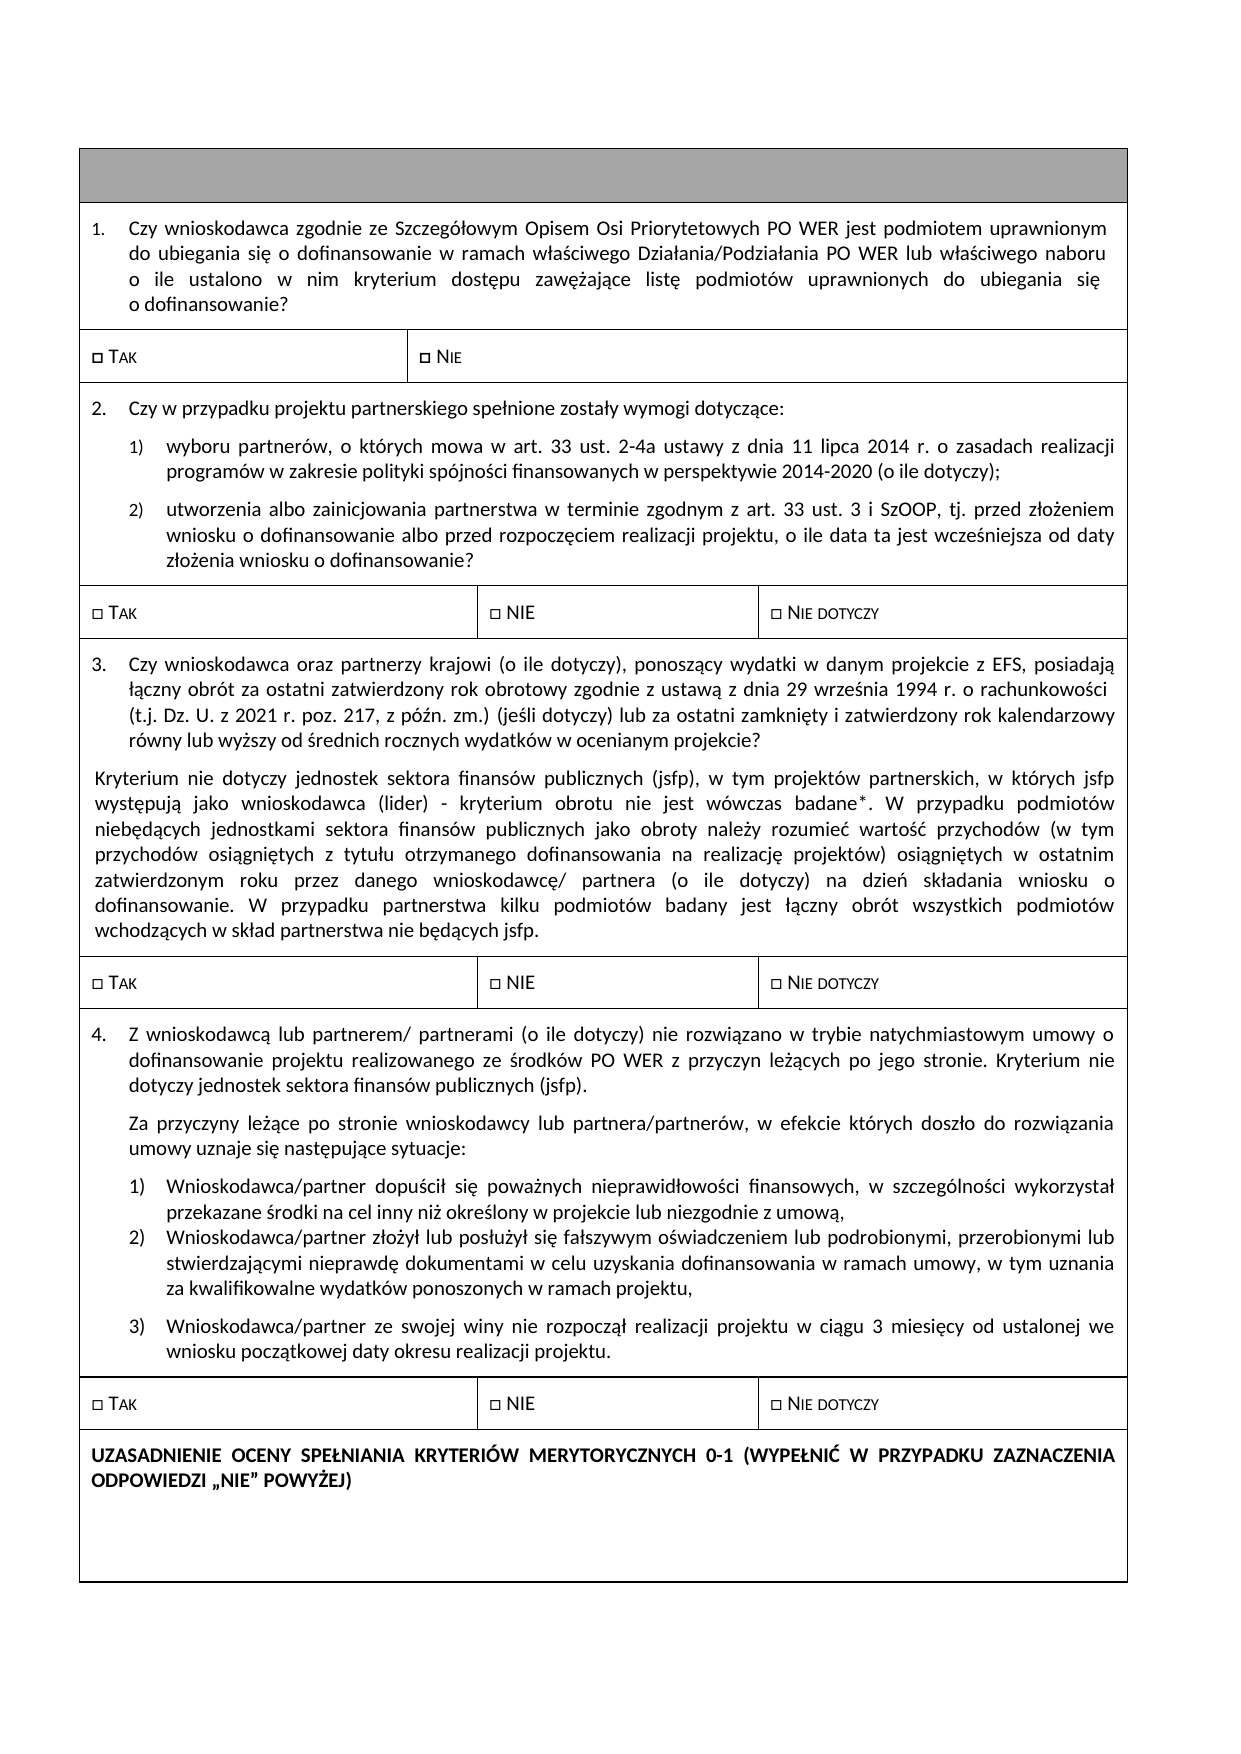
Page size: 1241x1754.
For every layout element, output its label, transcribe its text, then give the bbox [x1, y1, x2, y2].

table_cell Czy w przypadku projektu partnerskiego spełnione zostały wymogi dotyczące: wyboru partnerów, o których mowa w art. 33 ust. 2-4a ustawy z dnia 11 lipca 2014 r. o zasadach realizacji programów w zakresie polityki spójności finansowanych w perspektywie 2014-2020 (o ile dotyczy); utworzenia albo zainicjowania partnerstwa w terminie zgodnym z art. 33 ust. 3 i SzOOP, tj. przed złożeniem wniosku o dofinansowanie albo przed rozpoczęciem realizacji projektu, o ile data ta jest wcześniejsza od daty złożenia wniosku o dofinansowanie? [80, 383, 1127, 585]
table_cell □ NIE [478, 957, 758, 1008]
table_cell □ NIE [478, 1378, 758, 1429]
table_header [80, 149, 1127, 202]
table_cell □ Nie dotyczy [759, 957, 1127, 1008]
table_cell □ Tak [80, 1378, 477, 1429]
table_cell □ Tak [80, 330, 407, 382]
table_cell □ Tak [80, 957, 477, 1008]
table_cell UZASADNIENIE OCENY SPEŁNIANIA KRYTERIÓW MERYTORYCZNYCH 0-1 (WYPEŁNIĆ W PRZYPADKU ZAZNACZENIA ODPOWIEDZI „NIE” POWYŻEJ) [80, 1430, 1127, 1581]
table_cell Z wnioskodawcą lub partnerem/ partnerami (o ile dotyczy) nie rozwiązano w trybie natychmiastowym umowy o dofinansowanie projektu realizowanego ze środków PO WER z przyczyn leżących po jego stronie. Kryterium nie dotyczy jednostek sektora finansów publicznych (jsfp). Za przyczyny leżące po stronie wnioskodawcy lub partnera/partnerów, w efekcie których doszło do rozwiązania umowy uznaje się następujące sytuacje: Wnioskodawca/partner dopuścił się poważnych nieprawidłowości finansowych, w szczególności wykorzystał przekazane środki na cel inny niż określony w projekcie lub niezgodnie z umową, Wnioskodawca/partner złożył lub posłużył się fałszywym oświadczeniem lub podrobionymi, przerobionymi lub stwierdzającymi nieprawdę dokumentami w celu uzyskania dofinansowania w ramach umowy, w tym uznania za kwalifikowalne wydatków ponoszonych w ramach projektu, Wnioskodawca/partner ze swojej winy nie rozpoczął realizacji projektu w ciągu 3 miesięcy od ustalonej we wniosku początkowej daty okresu realizacji projektu. [80, 1009, 1127, 1376]
table_cell □ NIE [478, 586, 758, 637]
table_cell Czy wnioskodawca zgodnie ze Szczegółowym Opisem Osi Priorytetowych PO WER jest podmiotem uprawnionym do ubiegania się o dofinansowanie w ramach właściwego Działania/Podziałania PO WER lub właściwego naboru o ile ustalono w nim kryterium dostępu zawężające listę podmiotów uprawnionych do ubiegania się o dofinansowanie? [80, 203, 1127, 329]
table_cell □ Tak [80, 586, 477, 637]
table_cell □ Nie dotyczy [759, 586, 1127, 637]
table_cell Czy wnioskodawca oraz partnerzy krajowi (o ile dotyczy), ponoszący wydatki w danym projekcie z EFS, posiadają łączny obrót za ostatni zatwierdzony rok obrotowy zgodnie z ustawą z dnia 29 września 1994 r. o rachunkowości (t.j. Dz. U. z 2021 r. poz. 217, z późn. zm.) (jeśli dotyczy) lub za ostatni zamknięty i zatwierdzony rok kalendarzowy równy lub wyższy od średnich rocznych wydatków w ocenianym projekcie? Kryterium nie dotyczy jednostek sektora finansów publicznych (jsfp), w tym projektów partnerskich, w których jsfp występują jako wnioskodawca (lider) - kryterium obrotu nie jest wówczas badane*. W przypadku podmiotów niebędących jednostkami sektora finansów publicznych jako obroty należy rozumieć wartość przychodów (w tym przychodów osiągniętych z tytułu otrzymanego dofinansowania na realizację projektów) osiągniętych w ostatnim zatwierdzonym roku przez danego wnioskodawcę/ partnera (o ile dotyczy) na dzień składania wniosku o dofinansowanie. W przypadku partnerstwa kilku podmiotów badany jest łączny obrót wszystkich podmiotów wchodzących w skład partnerstwa nie będących jsfp. [80, 639, 1127, 956]
table_cell □ Nie dotyczy [759, 1378, 1127, 1429]
table_cell □ Nie [408, 330, 1127, 382]
